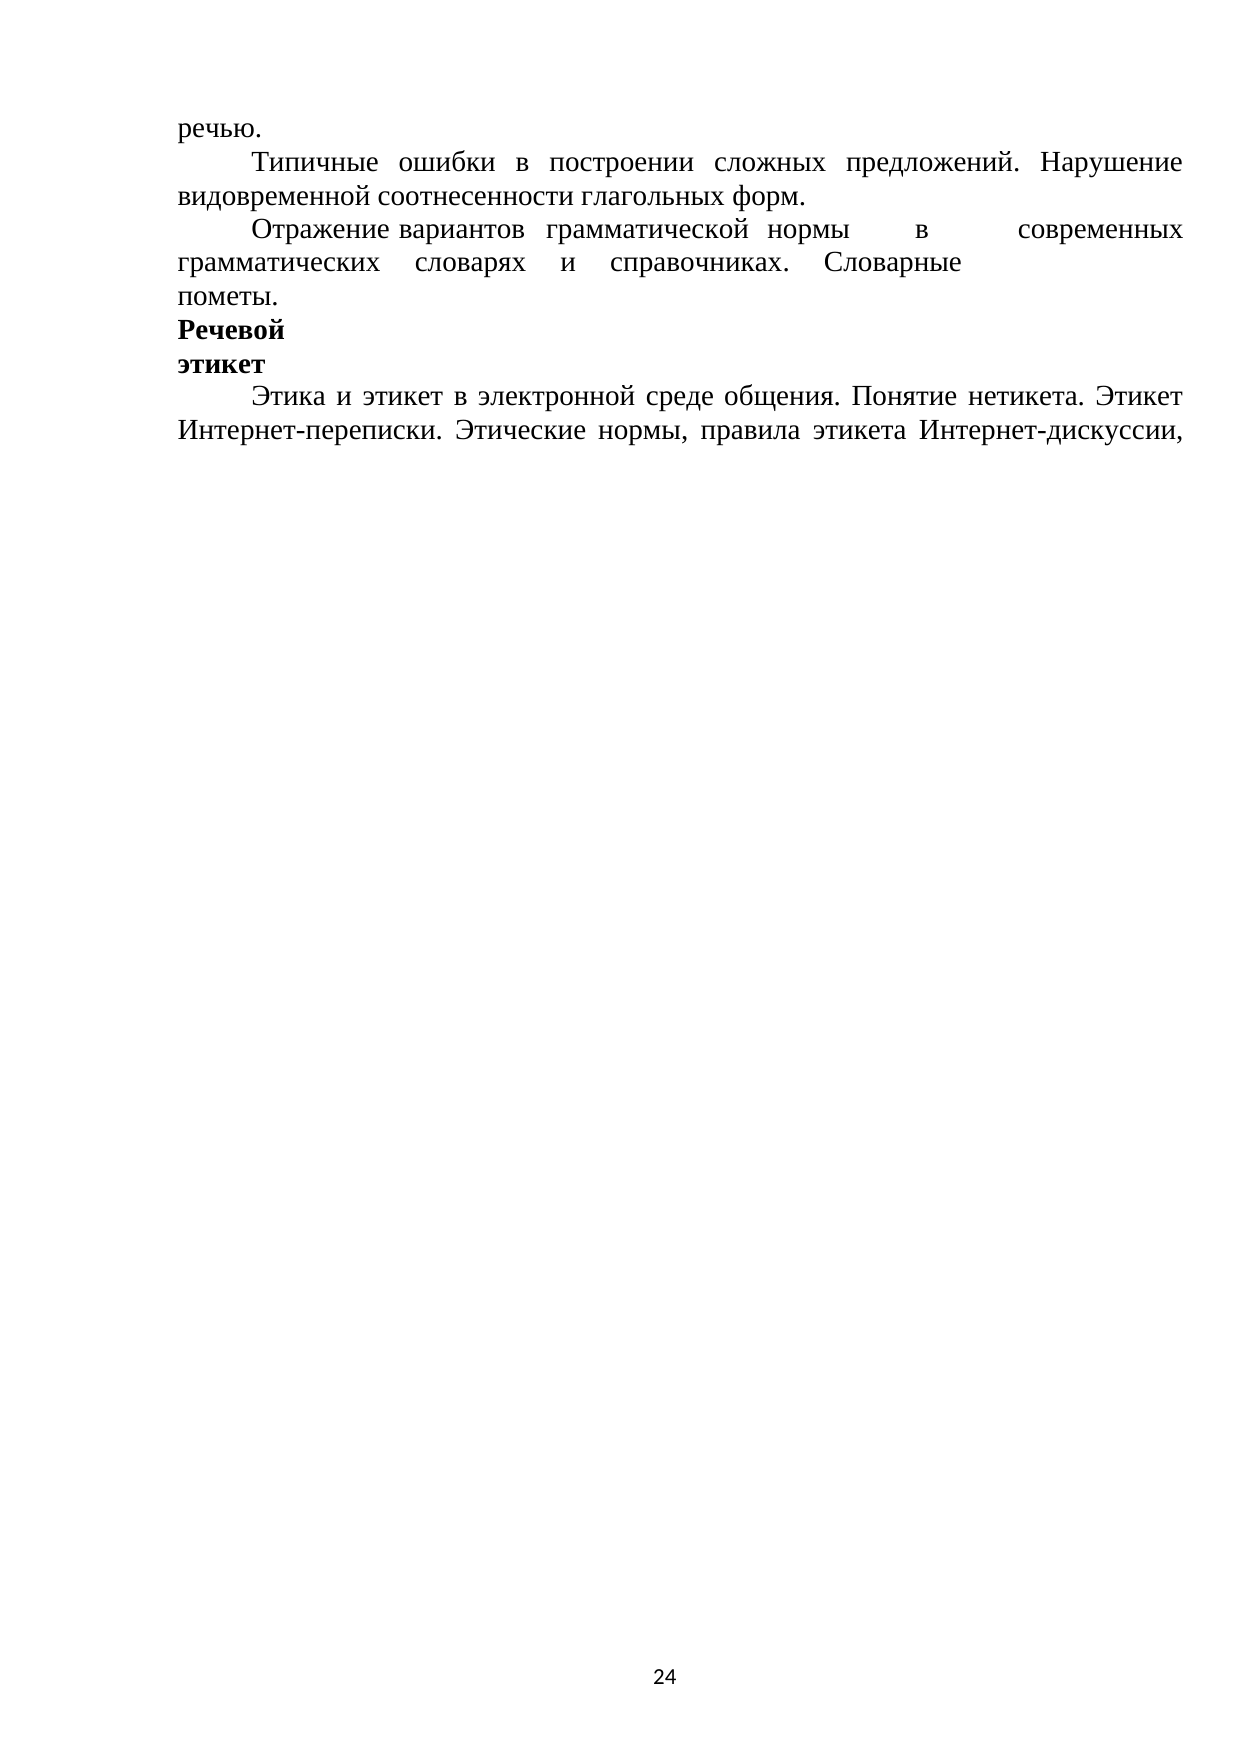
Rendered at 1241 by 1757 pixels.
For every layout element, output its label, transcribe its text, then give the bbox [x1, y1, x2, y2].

text Интернет-переписки. Этические нормы, правила этикета Интернет-дискуссии, [177, 412, 1184, 446]
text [177, 110, 593, 144]
text Речевой этикет [177, 312, 380, 379]
text грамматических словарях и справочниках. Словарные пометы. [177, 245, 962, 312]
text Типичные ошибки в построении сложных предложений. Нарушение видовременной соотнесенности глагольных форм. [177, 144, 1194, 212]
text Этика и этикет в электронной среде общения. Понятие нетикета. Этикет [251, 379, 1194, 412]
text Отражение вариантов грамматической нормы в современных [251, 212, 1194, 245]
